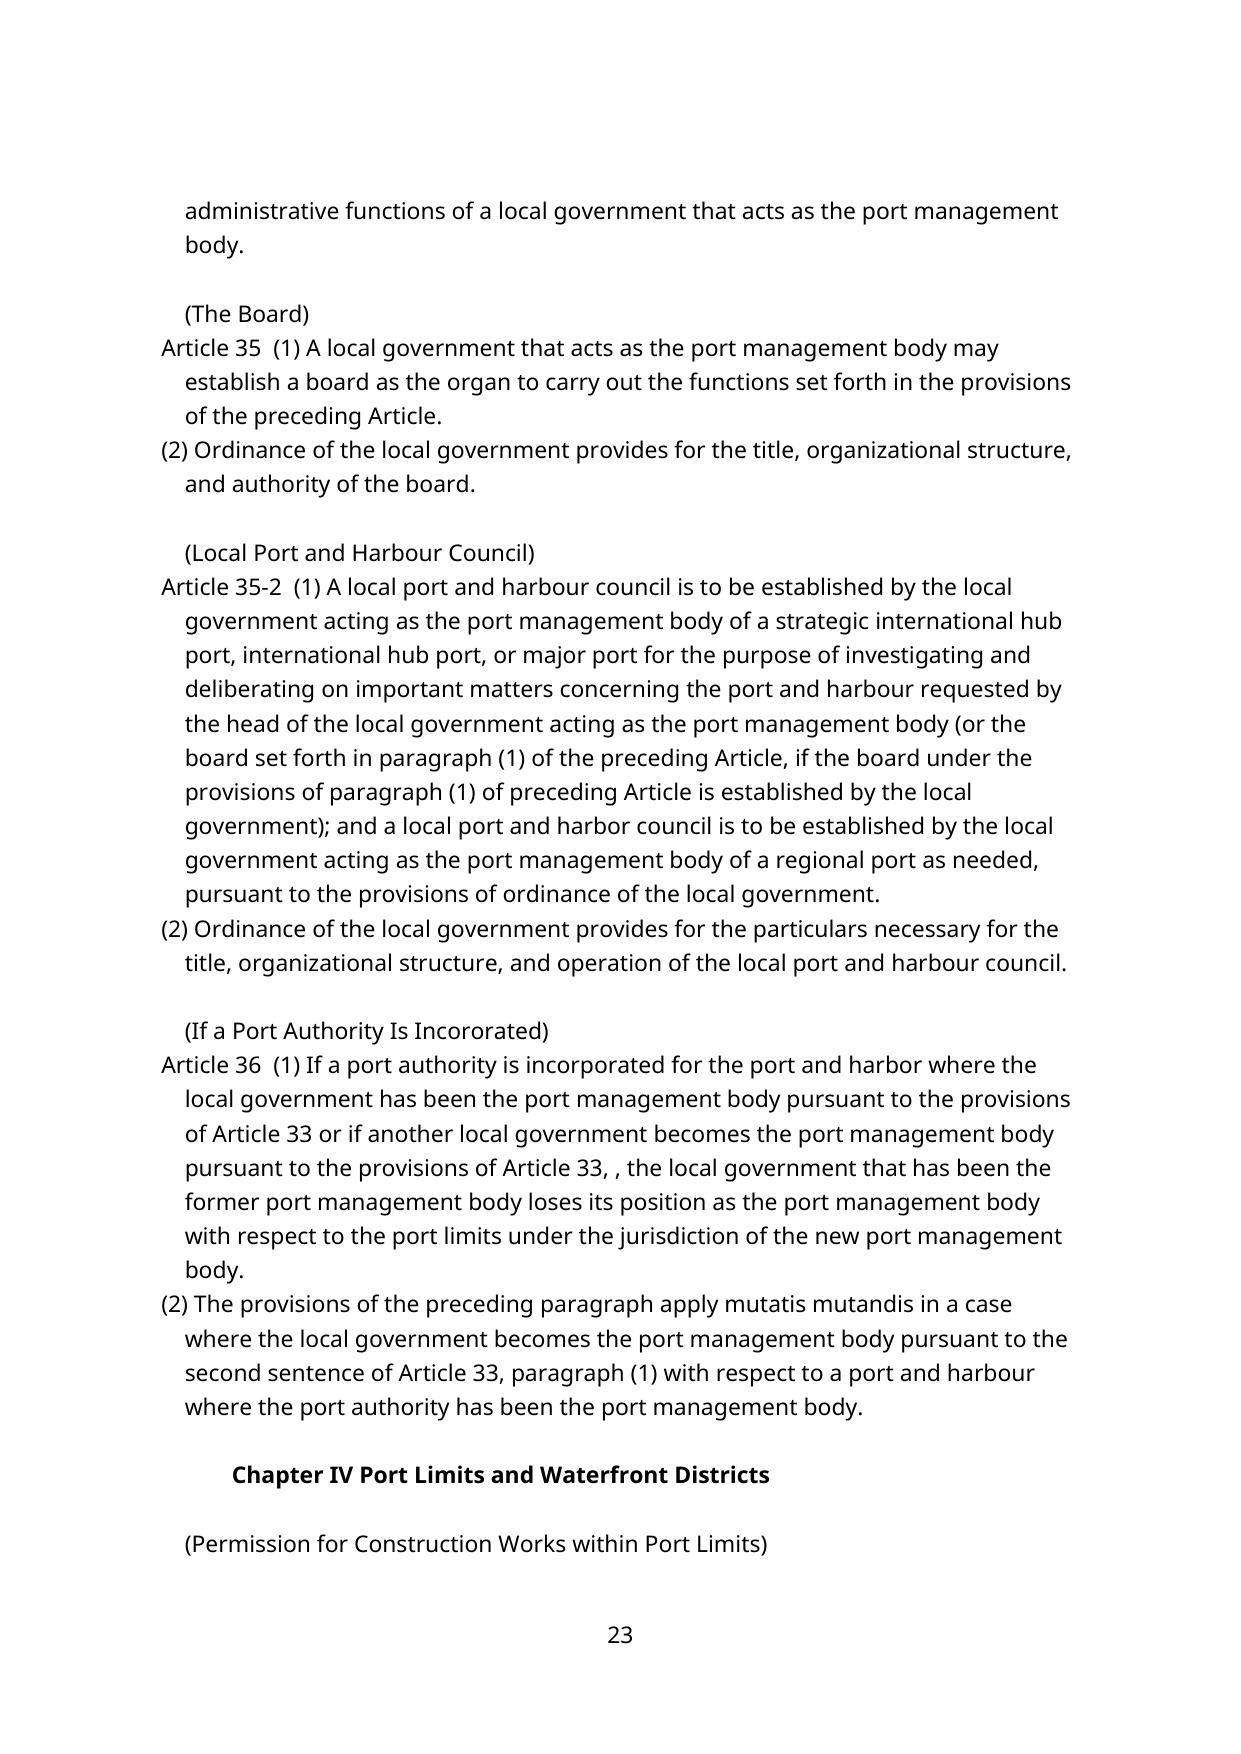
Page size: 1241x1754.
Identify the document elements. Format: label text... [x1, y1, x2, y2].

text (2) The provisions of the preceding paragraph apply mutatis mutandis in a case where the local government becomes the port management body pursuant to the second sentence of Article 33, paragraph (1) with respect to a port and harbour where the port authority has been the port management body. [161, 1287, 1079, 1424]
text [161, 194, 1079, 262]
text (2) Ordinance of the local government provides for the title, organizational structure, and authority of the board. [161, 433, 1079, 501]
text Article 35-2 (1) A local port and harbour council is to be established by the local government acting as the port management body of a strategic international hub port, international hub port, or major port for the purpose of investigating and deliberating on important matters concerning the port and harbour requested by the head of the local government acting as the port management body (or the board set forth in paragraph (1) of the preceding Article, if the board under the provisions of paragraph (1) of preceding Article is established by the local government); and a local port and harbor council is to be established by the local government acting as the port management body of a regional port as needed, pursuant to the provisions of ordinance of the local government. [161, 569, 1079, 911]
text (2) Ordinance of the local government provides for the particulars necessary for the title, organizational structure, and operation of the local port and harbour council. [161, 911, 1079, 979]
text Article 35 (1) A local government that acts as the port management body may establish a board as the organ to carry out the functions set forth in the provisions of the preceding Article. [161, 330, 1079, 433]
text (If a Port Authority Is Incororated) [184, 1014, 1079, 1048]
text Chapter IV Port Limits and Waterfront Districts [230, 1458, 1079, 1492]
text (The Board) [184, 296, 1079, 330]
text Article 36 (1) If a port authority is incorporated for the port and harbor where the local government has been the port management body pursuant to the provisions of Article 33 or if another local government becomes the port management body pursuant to the provisions of Article 33, , the local government that has been the former port management body loses its position as the port management body with respect to the port limits under the jurisdiction of the new port management body. [161, 1048, 1079, 1287]
text (Permission for Construction Works within Port Limits) [184, 1526, 1079, 1560]
text (Local Port and Harbour Council) [184, 535, 1079, 569]
